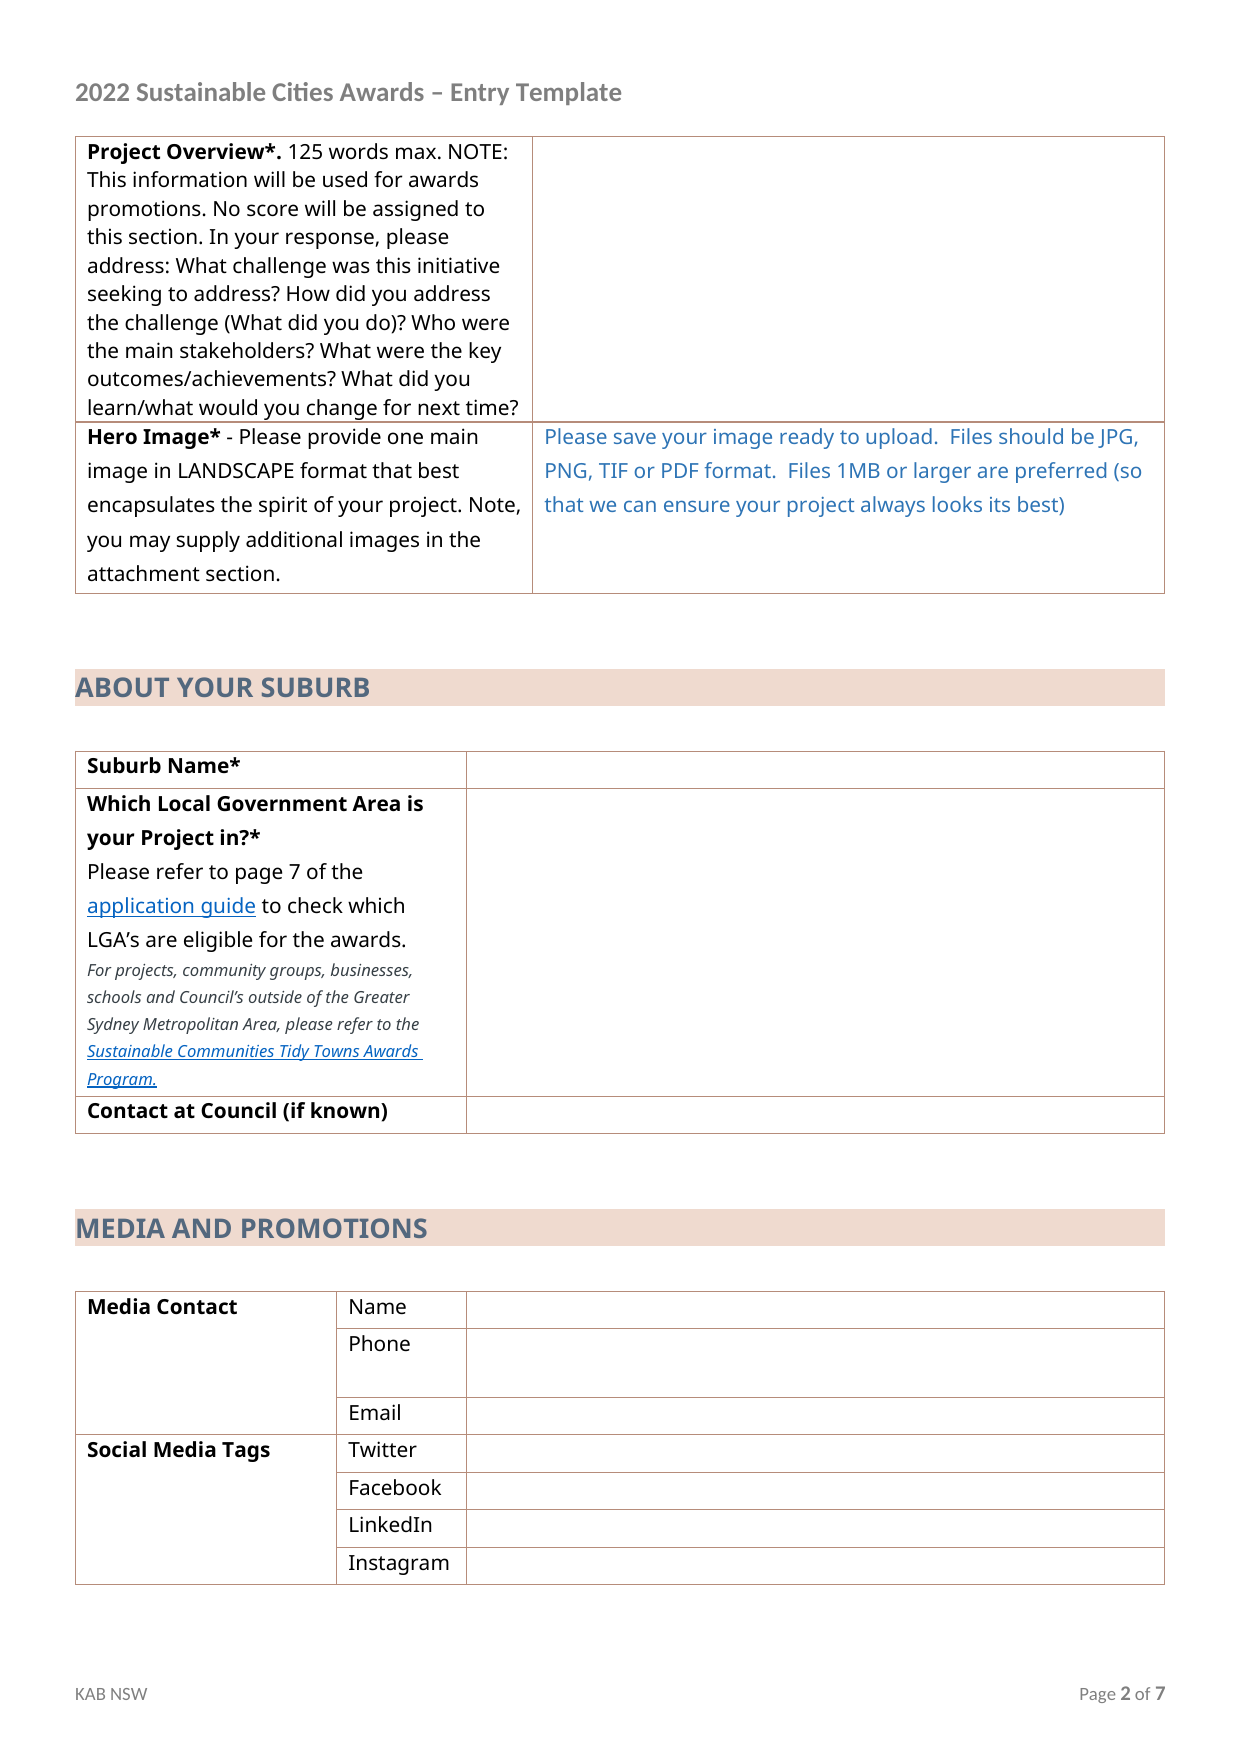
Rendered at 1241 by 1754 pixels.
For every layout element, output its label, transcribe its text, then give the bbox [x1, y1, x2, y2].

table_cell [533, 137, 1164, 421]
table_cell [467, 1329, 1164, 1397]
table_cell Project Overview*. 125 words max. NOTE: This information will be used for awards promotions. No score will be assigned to this section. In your response, please address: What challenge was this initiative seeking to address? How did you address the challenge (What did you do)? Who were the main stakeholders? What were the key outcomes/achievements? What did you learn/what would you change for next time? [76, 137, 532, 421]
table_cell Phone [337, 1329, 466, 1397]
table_cell [467, 1473, 1164, 1509]
table_cell Contact at Council (if known) [76, 1097, 466, 1133]
table_cell Which Local Government Area is your Project in?* Please refer to page 7 of the application guide to check which LGA’s are eligible for the awards. For projects, community groups, businesses, schools and Council’s outside of the Greater Sydney Metropolitan Area, please refer to the Sustainable Communities Tidy Towns Awards Program. [76, 789, 466, 1096]
table_cell Social Media Tags [76, 1435, 336, 1584]
text MEDIA AND PROMOTIONS [75, 1209, 1165, 1246]
table_header Suburb Name* [76, 752, 466, 788]
table_header Name [337, 1292, 466, 1328]
text ABOUT YOUR SUBURB [75, 669, 1165, 706]
table_header [467, 1292, 1164, 1328]
table_cell [467, 1097, 1164, 1133]
table_cell Please save your image ready to upload. Files should be JPG, PNG, TIF or PDF format. Files 1MB or larger are preferred (so that we can ensure your project always looks its best) [533, 423, 1164, 593]
table_cell [467, 1510, 1164, 1547]
table_header [467, 752, 1164, 788]
table_cell Hero Image* - Please provide one main image in landscape format that best encapsulates the spirit of your project. Note, you may supply additional images in the attachment section. [76, 423, 532, 593]
table_cell [467, 1435, 1164, 1472]
table_cell Email [337, 1398, 466, 1434]
table_cell Twitter [337, 1435, 466, 1472]
table_cell [467, 1398, 1164, 1434]
table_cell [467, 1548, 1164, 1584]
table_cell Facebook [337, 1473, 466, 1509]
table_cell LinkedIn [337, 1510, 466, 1547]
table_cell [467, 789, 1164, 1096]
table_header Media Contact [76, 1292, 336, 1434]
table_cell Instagram [337, 1548, 466, 1584]
